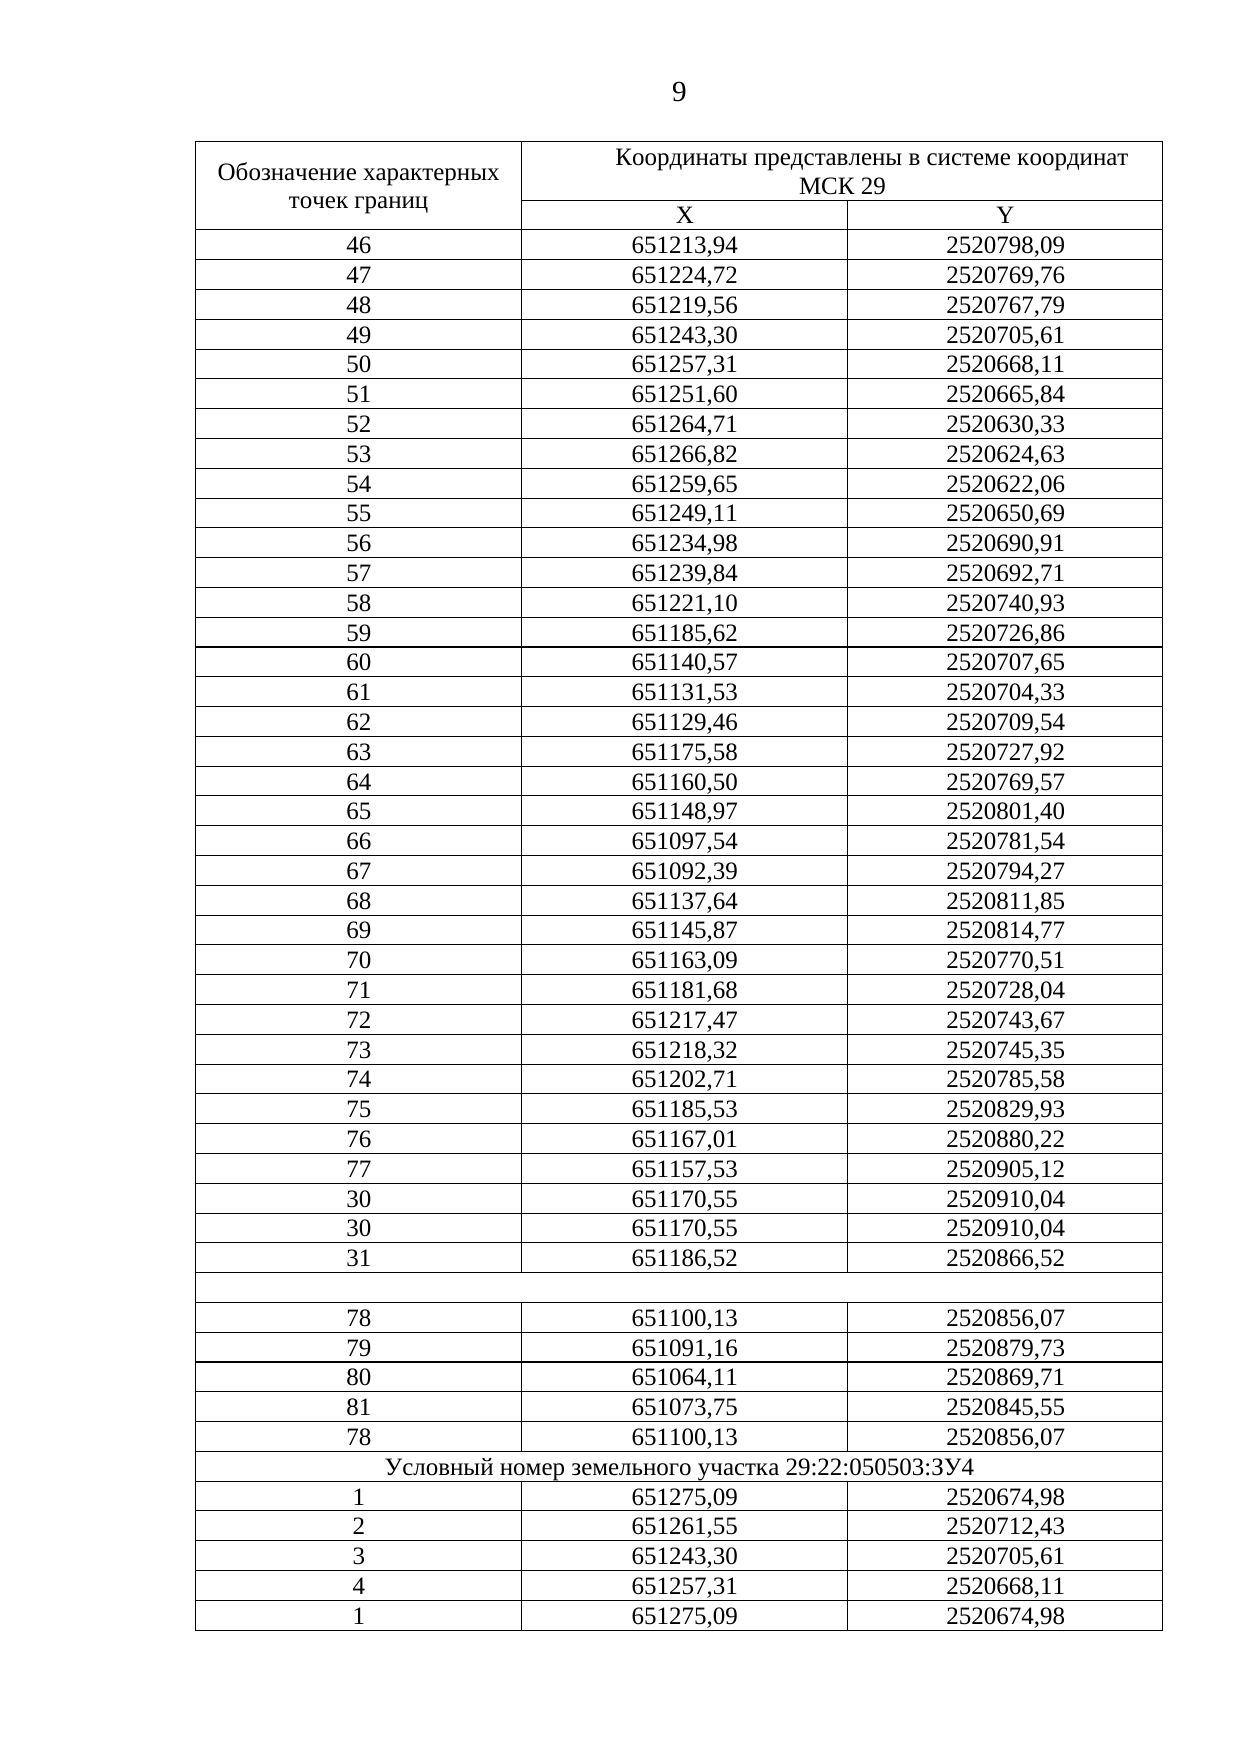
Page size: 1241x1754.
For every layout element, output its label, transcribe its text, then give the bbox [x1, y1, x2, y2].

table_cell 2520727,92 [848, 737, 1162, 766]
table_cell 2520624,63 [848, 439, 1162, 468]
table_cell 651259,65 [522, 469, 847, 497]
table_cell 651185,62 [522, 618, 847, 646]
table_cell 2520785,58 [848, 1065, 1162, 1093]
table_cell 59 [196, 618, 521, 646]
table_cell 70 [196, 945, 521, 974]
table_cell 651261,55 [522, 1511, 847, 1540]
table_cell 2520905,12 [848, 1154, 1162, 1183]
table_cell 80 [196, 1363, 521, 1391]
table_cell 78 [196, 1422, 521, 1451]
table_cell 31 [196, 1243, 521, 1272]
table_cell 2520880,22 [848, 1124, 1162, 1153]
table_cell 2520743,67 [848, 1005, 1162, 1034]
table_cell 651100,13 [522, 1422, 847, 1451]
table_cell 651257,31 [522, 1571, 847, 1600]
table_cell 2520704,33 [848, 677, 1162, 706]
table_cell 651163,09 [522, 945, 847, 974]
table_cell 48 [196, 290, 521, 319]
table_cell X [522, 201, 847, 229]
table_cell 2520650,69 [848, 499, 1162, 527]
table_cell 651234,98 [522, 528, 847, 557]
table_cell 30 [196, 1214, 521, 1242]
table_cell 74 [196, 1065, 521, 1093]
table_cell 651157,53 [522, 1154, 847, 1183]
table_cell 651175,58 [522, 737, 847, 766]
table_cell 2520690,91 [848, 528, 1162, 557]
table_cell 651243,30 [522, 320, 847, 348]
table_cell 73 [196, 1035, 521, 1063]
table_cell 651100,13 [522, 1303, 847, 1332]
table_cell 2520630,33 [848, 409, 1162, 438]
table_cell 651217,47 [522, 1005, 847, 1034]
table_cell 2520814,77 [848, 916, 1162, 944]
table_cell 651140,57 [522, 648, 847, 676]
table_cell 55 [196, 499, 521, 527]
table_cell 651170,55 [522, 1184, 847, 1212]
table_cell 651181,68 [522, 975, 847, 1004]
table_cell 2520845,55 [848, 1392, 1162, 1421]
table_cell 56 [196, 528, 521, 557]
table_cell 51 [196, 379, 521, 408]
table_cell 651092,39 [522, 856, 847, 885]
table_cell 66 [196, 826, 521, 855]
table_cell 651131,53 [522, 677, 847, 706]
table_header Координаты представлены в системе координат МСК 29 [522, 142, 1162, 199]
table_cell 2520726,86 [848, 618, 1162, 646]
table_cell 52 [196, 409, 521, 438]
table_cell 2520801,40 [848, 796, 1162, 825]
table_cell 54 [196, 469, 521, 497]
table_cell 2520692,71 [848, 558, 1162, 587]
table_cell 651251,60 [522, 379, 847, 408]
table_cell 651266,82 [522, 439, 847, 468]
table_cell 81 [196, 1392, 521, 1421]
table_cell 68 [196, 886, 521, 914]
table_cell 651275,09 [522, 1601, 847, 1629]
table_cell 2520712,43 [848, 1511, 1162, 1540]
table_cell 651221,10 [522, 588, 847, 617]
table_cell 651064,11 [522, 1363, 847, 1391]
table_cell 651145,87 [522, 916, 847, 944]
table_cell 2520829,93 [848, 1094, 1162, 1123]
table_cell 79 [196, 1333, 521, 1361]
table_cell 2520674,98 [848, 1482, 1162, 1510]
table_cell 53 [196, 439, 521, 468]
table_cell 651170,55 [522, 1214, 847, 1242]
table_cell 64 [196, 767, 521, 795]
table_cell 2520811,85 [848, 886, 1162, 914]
table_cell 4 [196, 1571, 521, 1600]
table_cell 3 [196, 1541, 521, 1570]
table_cell 651249,11 [522, 499, 847, 527]
table_cell 651160,50 [522, 767, 847, 795]
table_cell 651167,01 [522, 1124, 847, 1153]
table_cell 76 [196, 1124, 521, 1153]
table_cell 47 [196, 260, 521, 289]
table_cell 2520767,79 [848, 290, 1162, 319]
table_cell 2520910,04 [848, 1184, 1162, 1212]
table_cell 2520707,65 [848, 648, 1162, 676]
table_cell 2520910,04 [848, 1214, 1162, 1242]
table_cell 2520879,73 [848, 1333, 1162, 1361]
table_cell 2520856,07 [848, 1303, 1162, 1332]
table_cell 2 [196, 1511, 521, 1540]
table_cell 63 [196, 737, 521, 766]
table_cell 2520665,84 [848, 379, 1162, 408]
table_cell 2520728,04 [848, 975, 1162, 1004]
table_cell 651186,52 [522, 1243, 847, 1272]
table_cell 651275,09 [522, 1482, 847, 1510]
table_cell 651219,56 [522, 290, 847, 319]
table_cell 2520769,76 [848, 260, 1162, 289]
table_cell 62 [196, 707, 521, 736]
table_cell 2520622,06 [848, 469, 1162, 497]
table_cell 651224,72 [522, 260, 847, 289]
table_cell 61 [196, 677, 521, 706]
table_cell 72 [196, 1005, 521, 1034]
table_cell 2520709,54 [848, 707, 1162, 736]
table_cell 69 [196, 916, 521, 944]
table_cell 2520674,98 [848, 1601, 1162, 1629]
table_cell 651243,30 [522, 1541, 847, 1570]
table_cell 49 [196, 320, 521, 348]
table_cell 651129,46 [522, 707, 847, 736]
table_cell 2520745,35 [848, 1035, 1162, 1063]
table_cell 77 [196, 1154, 521, 1183]
table_cell 2520740,93 [848, 588, 1162, 617]
table_cell 651264,71 [522, 409, 847, 438]
table_cell 651185,53 [522, 1094, 847, 1123]
table_cell 2520866,52 [848, 1243, 1162, 1272]
table_header Обозначение характерных точек границ [196, 142, 521, 229]
table_cell 651257,31 [522, 350, 847, 378]
table_cell 1 [196, 1601, 521, 1629]
table_cell 651097,54 [522, 826, 847, 855]
table_cell 58 [196, 588, 521, 617]
table_cell 651148,97 [522, 796, 847, 825]
table_cell 651073,75 [522, 1392, 847, 1421]
table_cell 651218,32 [522, 1035, 847, 1063]
table_cell 46 [196, 230, 521, 259]
table_cell 651202,71 [522, 1065, 847, 1093]
table_cell 2520770,51 [848, 945, 1162, 974]
table_cell 2520769,57 [848, 767, 1162, 795]
table_cell 651213,94 [522, 230, 847, 259]
table_cell 2520705,61 [848, 1541, 1162, 1570]
table_cell 651137,64 [522, 886, 847, 914]
table_cell 71 [196, 975, 521, 1004]
table_cell 30 [196, 1184, 521, 1212]
table_cell [196, 1273, 1162, 1302]
table_cell 2520794,27 [848, 856, 1162, 885]
table_cell 57 [196, 558, 521, 587]
table_cell 2520668,11 [848, 1571, 1162, 1600]
table_cell 651091,16 [522, 1333, 847, 1361]
table_cell 75 [196, 1094, 521, 1123]
table_cell 1 [196, 1482, 521, 1510]
table_cell 67 [196, 856, 521, 885]
table_cell 60 [196, 648, 521, 676]
table_cell 2520856,07 [848, 1422, 1162, 1451]
table_cell Условный номер земельного участка 29:22:050503:ЗУ4 [196, 1452, 1162, 1481]
table_cell 78 [196, 1303, 521, 1332]
table_cell 651239,84 [522, 558, 847, 587]
table_cell 2520668,11 [848, 350, 1162, 378]
table_cell 2520869,71 [848, 1363, 1162, 1391]
table_cell 2520781,54 [848, 826, 1162, 855]
table_cell 2520705,61 [848, 320, 1162, 348]
table_cell 2520798,09 [848, 230, 1162, 259]
table_cell Y [848, 201, 1162, 229]
table_cell 65 [196, 796, 521, 825]
table_cell 50 [196, 350, 521, 378]
